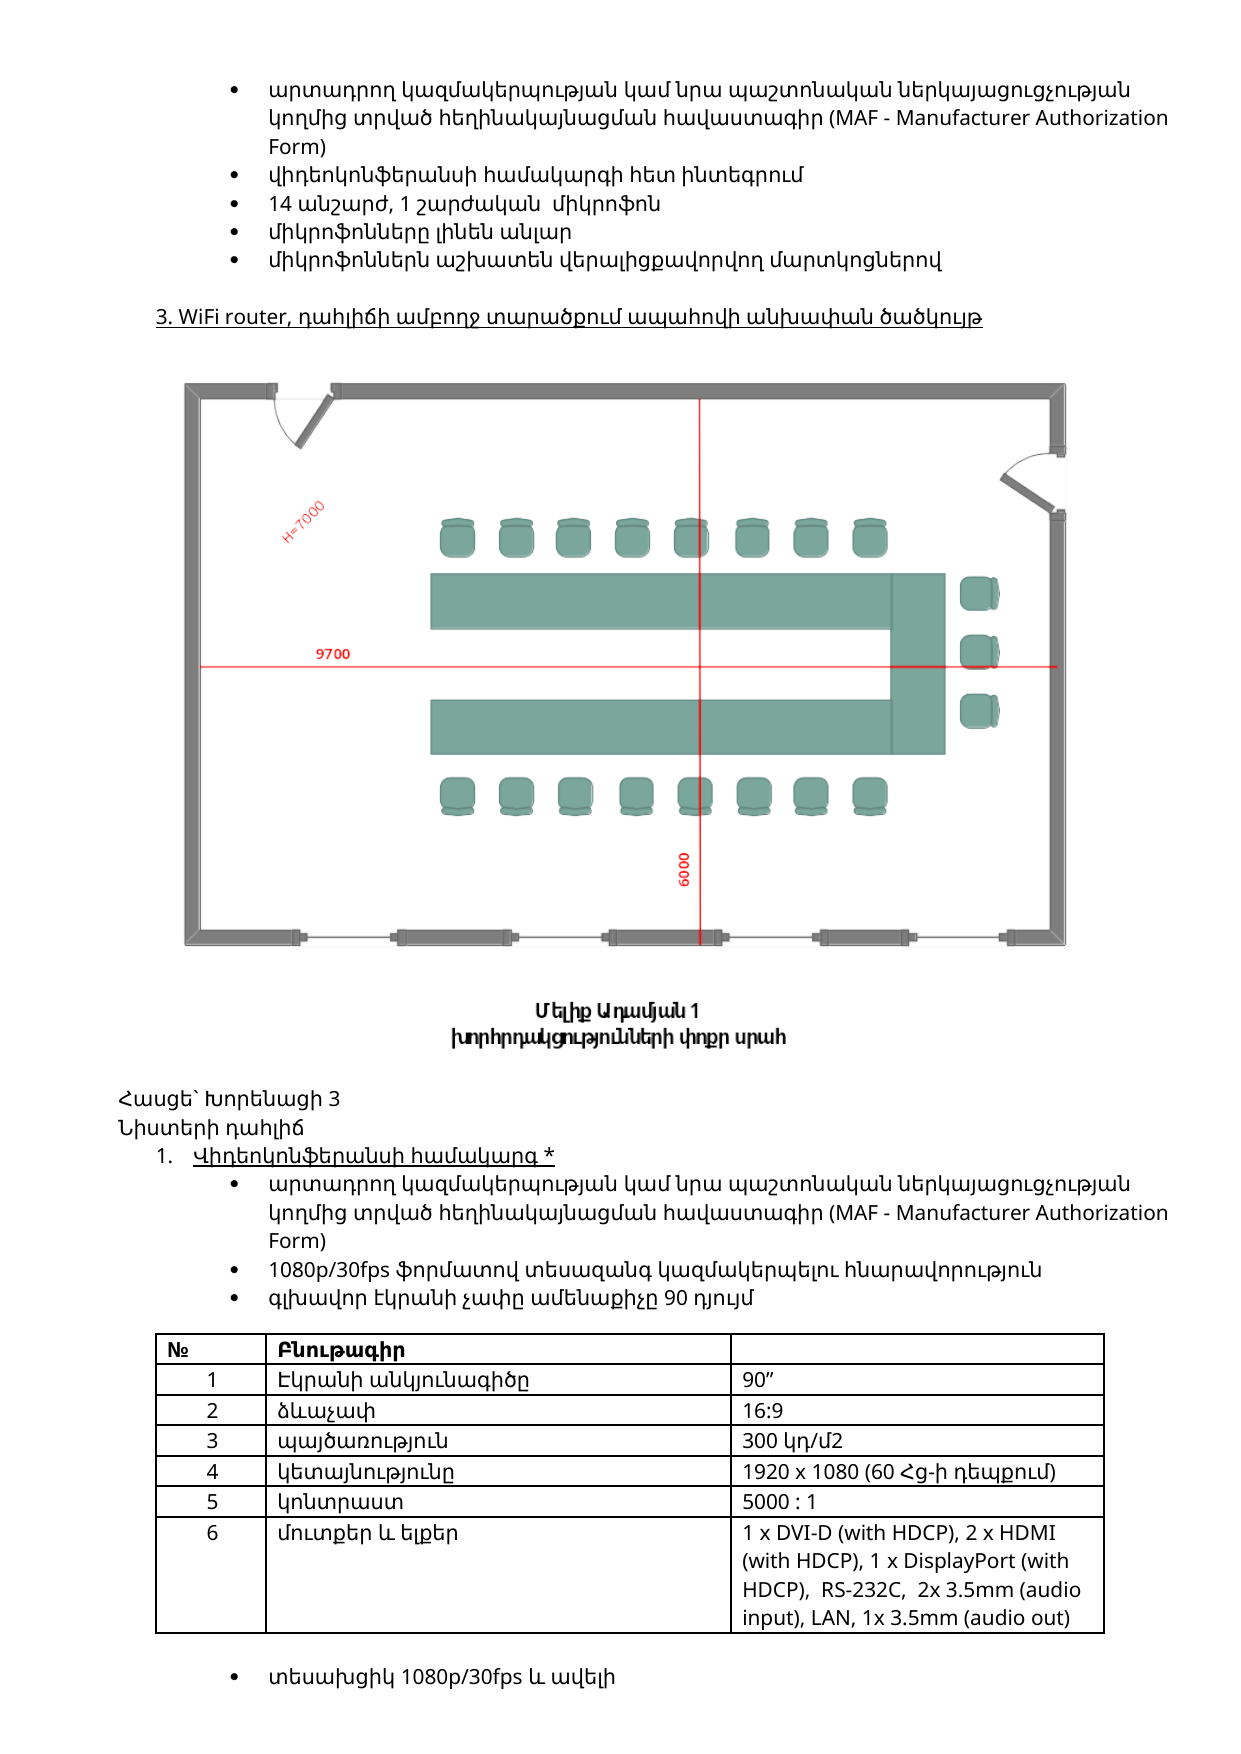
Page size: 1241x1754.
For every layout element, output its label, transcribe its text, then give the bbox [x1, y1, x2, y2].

table_header [732, 1335, 1103, 1363]
list միկրոֆոնները լինեն անլար [231, 217, 1172, 246]
table_cell 5000 : 1 [732, 1487, 1103, 1516]
table_cell Էկրանի անկյունագիծը [267, 1365, 730, 1394]
list 1080p/30fps ֆորմատով տեսազանգ կազմակերպելու հնարավորություն [231, 1255, 1172, 1283]
table_cell պայծառություն [267, 1426, 730, 1455]
list Վիդեոկոնֆերանսի համակարգ * [156, 1141, 1172, 1169]
text Նիստերի դահլիճ [118, 1113, 1172, 1141]
table_cell 1 x DVI-D (with HDCP), 2 x HDMI (with HDCP), 1 x DisplayPort (with HDCP), RS-232C, 2x 3.5mm (audio input), LAN, 1x 3.5mm (audio out) [732, 1518, 1103, 1632]
text 3. WiFi router, դահլիճի ամբողջ տարածքում ապահովի անխափան ծածկույթ [118, 302, 1172, 331]
list վիդեոկոնֆերանսի համակարգի հետ ինտեգրում [231, 160, 1172, 189]
table_cell 3 [157, 1426, 265, 1455]
table_cell կետայնությունը [267, 1457, 730, 1485]
table_cell կոնտրաստ [267, 1487, 730, 1516]
list 14 անշարժ, 1 շարժական միկրոֆոն [231, 189, 1172, 217]
table_cell 2 [157, 1396, 265, 1424]
table_cell ձևաչափ [267, 1396, 730, 1424]
table_cell մուտքեր և ելքեր [267, 1518, 730, 1632]
table_cell 4 [157, 1457, 265, 1485]
list գլխավոր էկրանի չափը ամենաքիչը 90 դյույմ [231, 1283, 1172, 1312]
table_cell 6 [157, 1518, 265, 1632]
list արտադրող կազմակերպության կամ նրա պաշտոնական ներկայացուցչության կողմից տրված հեղինակայնացման հավաստագիր (MAF - Manufacturer Authorization Form) [231, 75, 1172, 160]
table_cell 90” [732, 1365, 1103, 1394]
table_cell 1920 х 1080 (60 Հց-ի դեպքում) [732, 1457, 1103, 1485]
list տեսախցիկ 1080p/30fps և ավելի [231, 1662, 1172, 1691]
table_cell 1 [157, 1365, 265, 1394]
table_cell 300 կդ/մ2 [732, 1426, 1103, 1455]
table_cell 16:9 [732, 1396, 1103, 1424]
text Հասցե` Խորենացի 3 [118, 1084, 1172, 1113]
table_cell 5 [157, 1487, 265, 1516]
list միկրոֆոններն աշխատեն վերալիցքավորվող մարտկոցներով [231, 246, 1172, 274]
table_header № [157, 1335, 265, 1363]
table_header Բնութագիր [267, 1335, 730, 1363]
list արտադրող կազմակերպության կամ նրա պաշտոնական ներկայացուցչության կողմից տրված հեղինակայնացման հավաստագիր (MAF - Manufacturer Authorization Form) [231, 1169, 1172, 1255]
